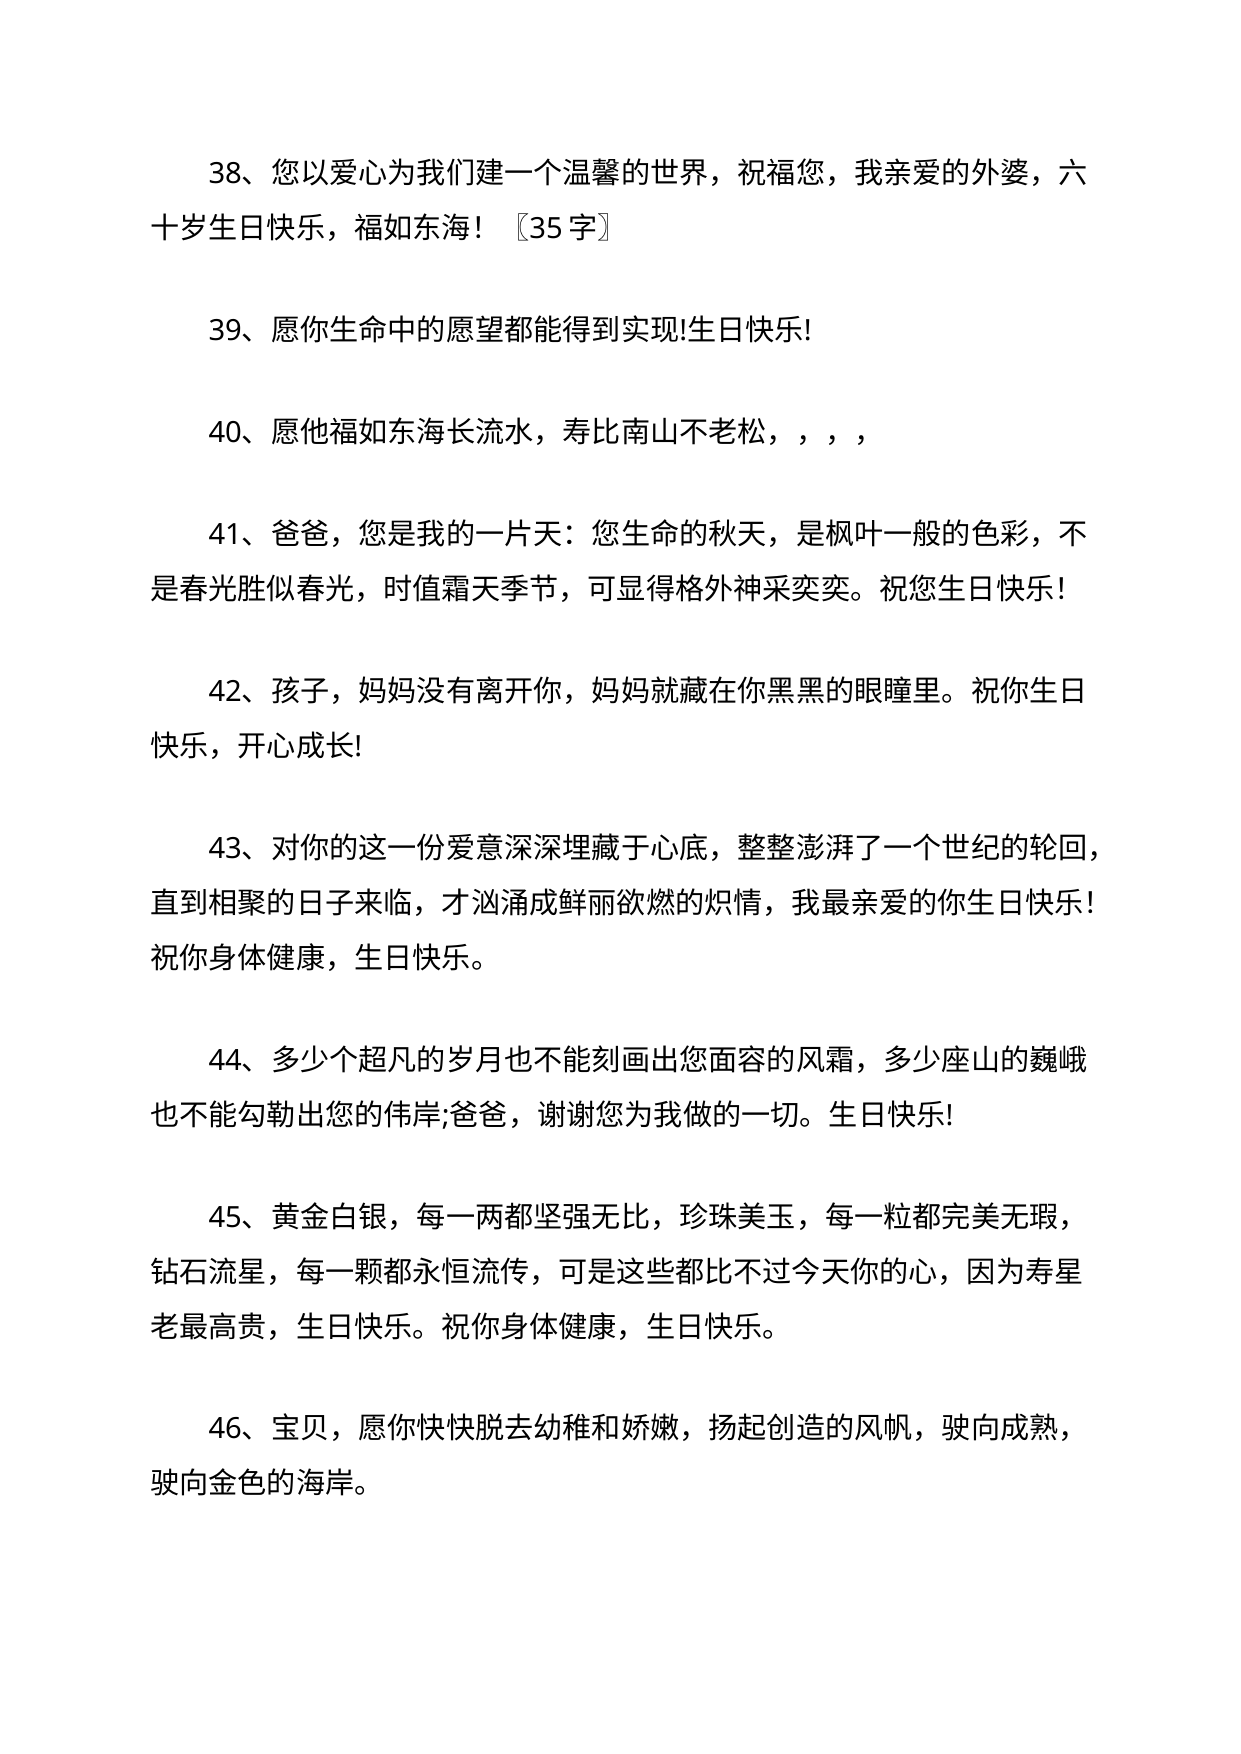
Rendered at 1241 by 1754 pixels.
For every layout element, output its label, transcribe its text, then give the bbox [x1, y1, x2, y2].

text 40、愿他福如东海长流水，寿比南山不老松，，，， [150, 409, 1090, 451]
text 39、愿你生命中的愿望都能得到实现!生日快乐! [150, 307, 1090, 349]
text 46、宝贝，愿你快快脱去幼稚和娇嫩，扬起创造的风帆，驶向成熟，驶向金色的海岸。 [150, 1405, 1090, 1502]
text 45、黄金白银，每一两都坚强无比，珍珠美玉，每一粒都完美无瑕，钻石流星，每一颗都永恒流传，可是这些都比不过今天你的心，因为寿星老最高贵，生日快乐。祝你身体健康，生日快乐。 [150, 1193, 1090, 1346]
text 41、爸爸，您是我的一片天：您生命的秋天，是枫叶一般的色彩，不是春光胜似春光，时值霜天季节，可显得格外神采奕奕。祝您生日快乐！ [150, 511, 1090, 608]
text 44、多少个超凡的岁月也不能刻画出您面容的风霜，多少座山的巍峨也不能勾勒出您的伟岸;爸爸，谢谢您为我做的一切。生日快乐! [150, 1036, 1090, 1134]
text 43、对你的这一份爱意深深埋藏于心底，整整澎湃了一个世纪的轮回，直到相聚的日子来临，才汹涌成鲜丽欲燃的炽情，我最亲爱的你生日快乐！祝你身体健康，生日快乐。 [150, 825, 1090, 977]
text 42、孩子，妈妈没有离开你，妈妈就藏在你黑黑的眼瞳里。祝你生日快乐，开心成长! [150, 668, 1090, 765]
text 38、您以爱心为我们建一个温馨的世界，祝福您，我亲爱的外婆，六十岁生日快乐，福如东海！〖35字〗 [150, 150, 1090, 247]
